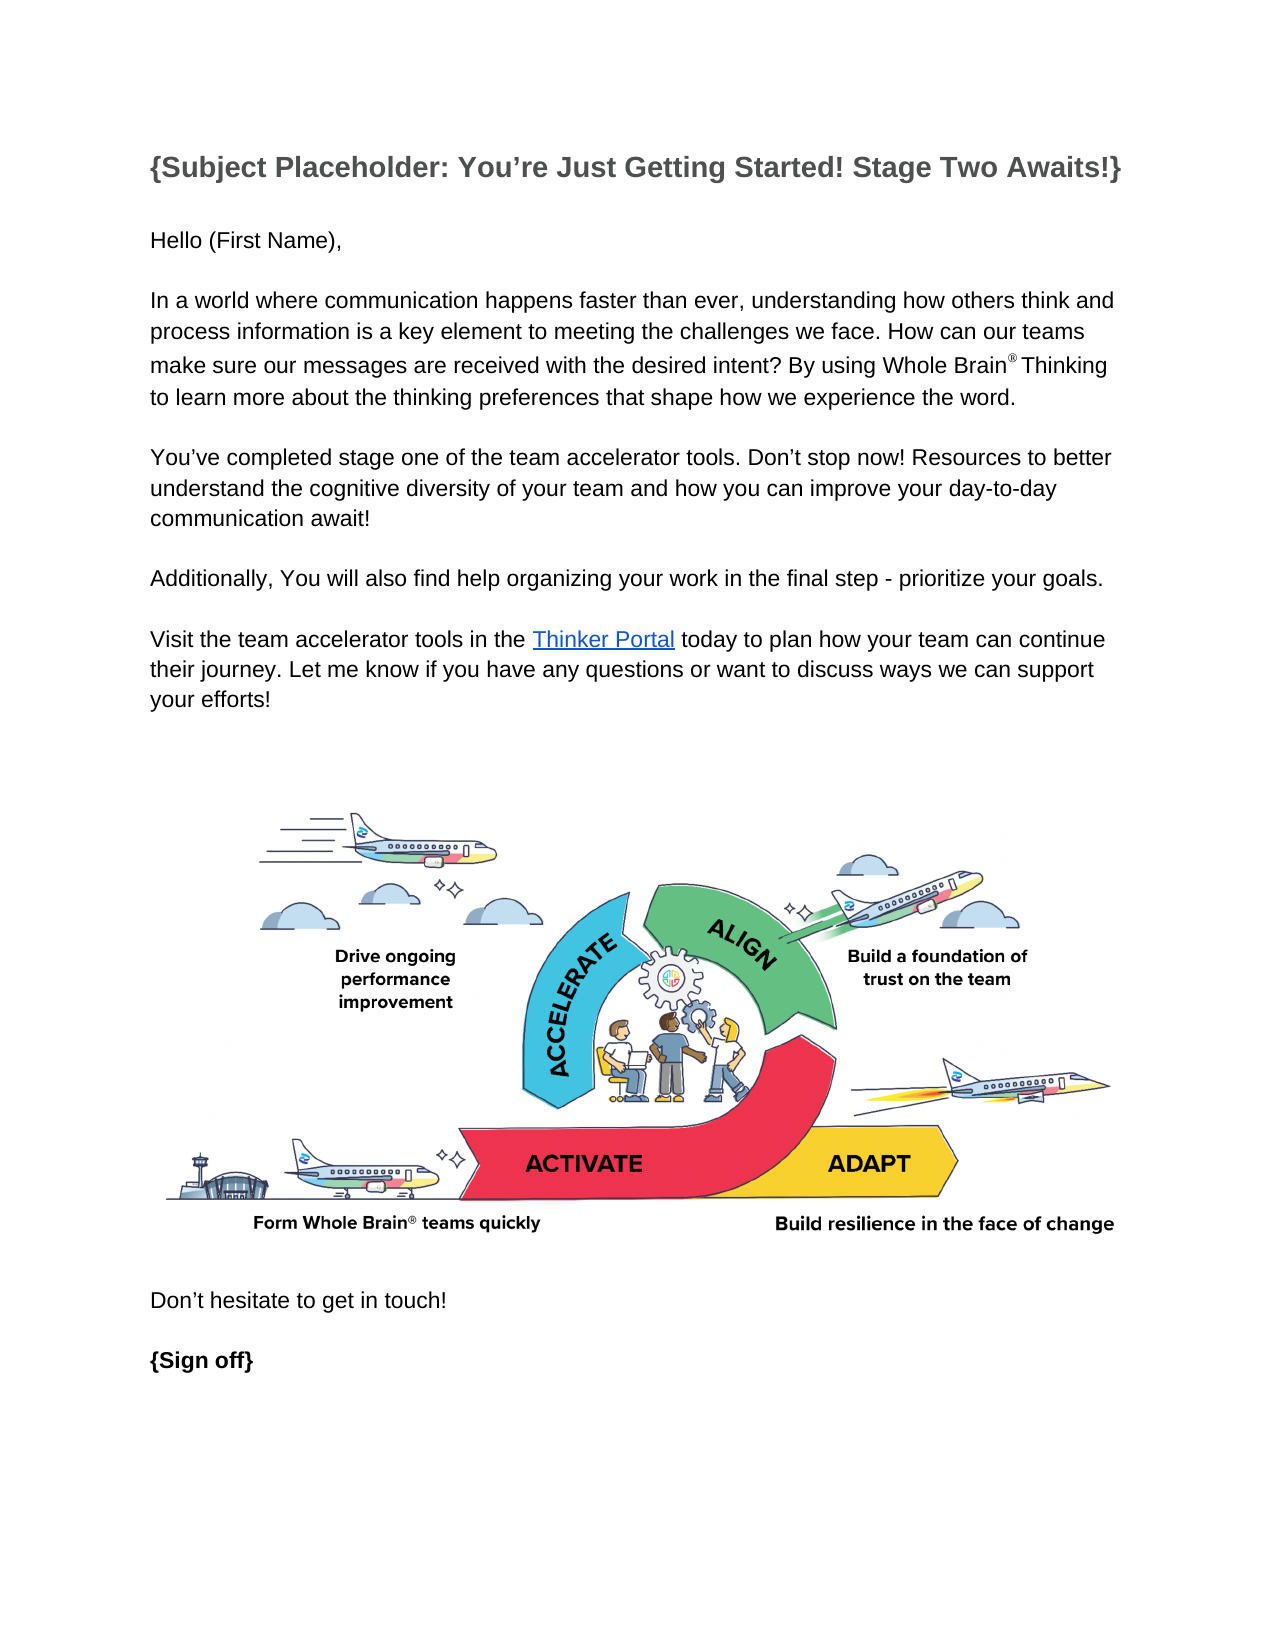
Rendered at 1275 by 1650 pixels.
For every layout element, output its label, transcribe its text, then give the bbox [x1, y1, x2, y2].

picture [150, 806, 1125, 1253]
text In a world where communication happens faster than ever, understanding how others think and process information is a key element to meeting the challenges we face. How can our teams make sure our messages are received with the desired intent? By using Whole BrainⓇ Thinking to learn more about the thinking preferences that shape how we experience the word. You’ve completed stage one of the team accelerator tools. Don’t stop now! Resources to better understand the cognitive diversity of your team and how you can improve your day-to-day communication await! Additionally, You will also find help organizing your work in the final step - prioritize your goals. Visit the team accelerator tools in the Thinker Portal today to plan how your team can continue their journey. Let me know if you have any questions or want to discuss ways we can support your efforts! [150, 257, 1125, 773]
text Hello (First Name), [150, 227, 1125, 253]
text Don’t hesitate to get in touch! {Sign off} [150, 1287, 1125, 1373]
text {Subject Placeholder: You’re Just Getting Started! Stage Two Awaits!} [150, 150, 1125, 183]
